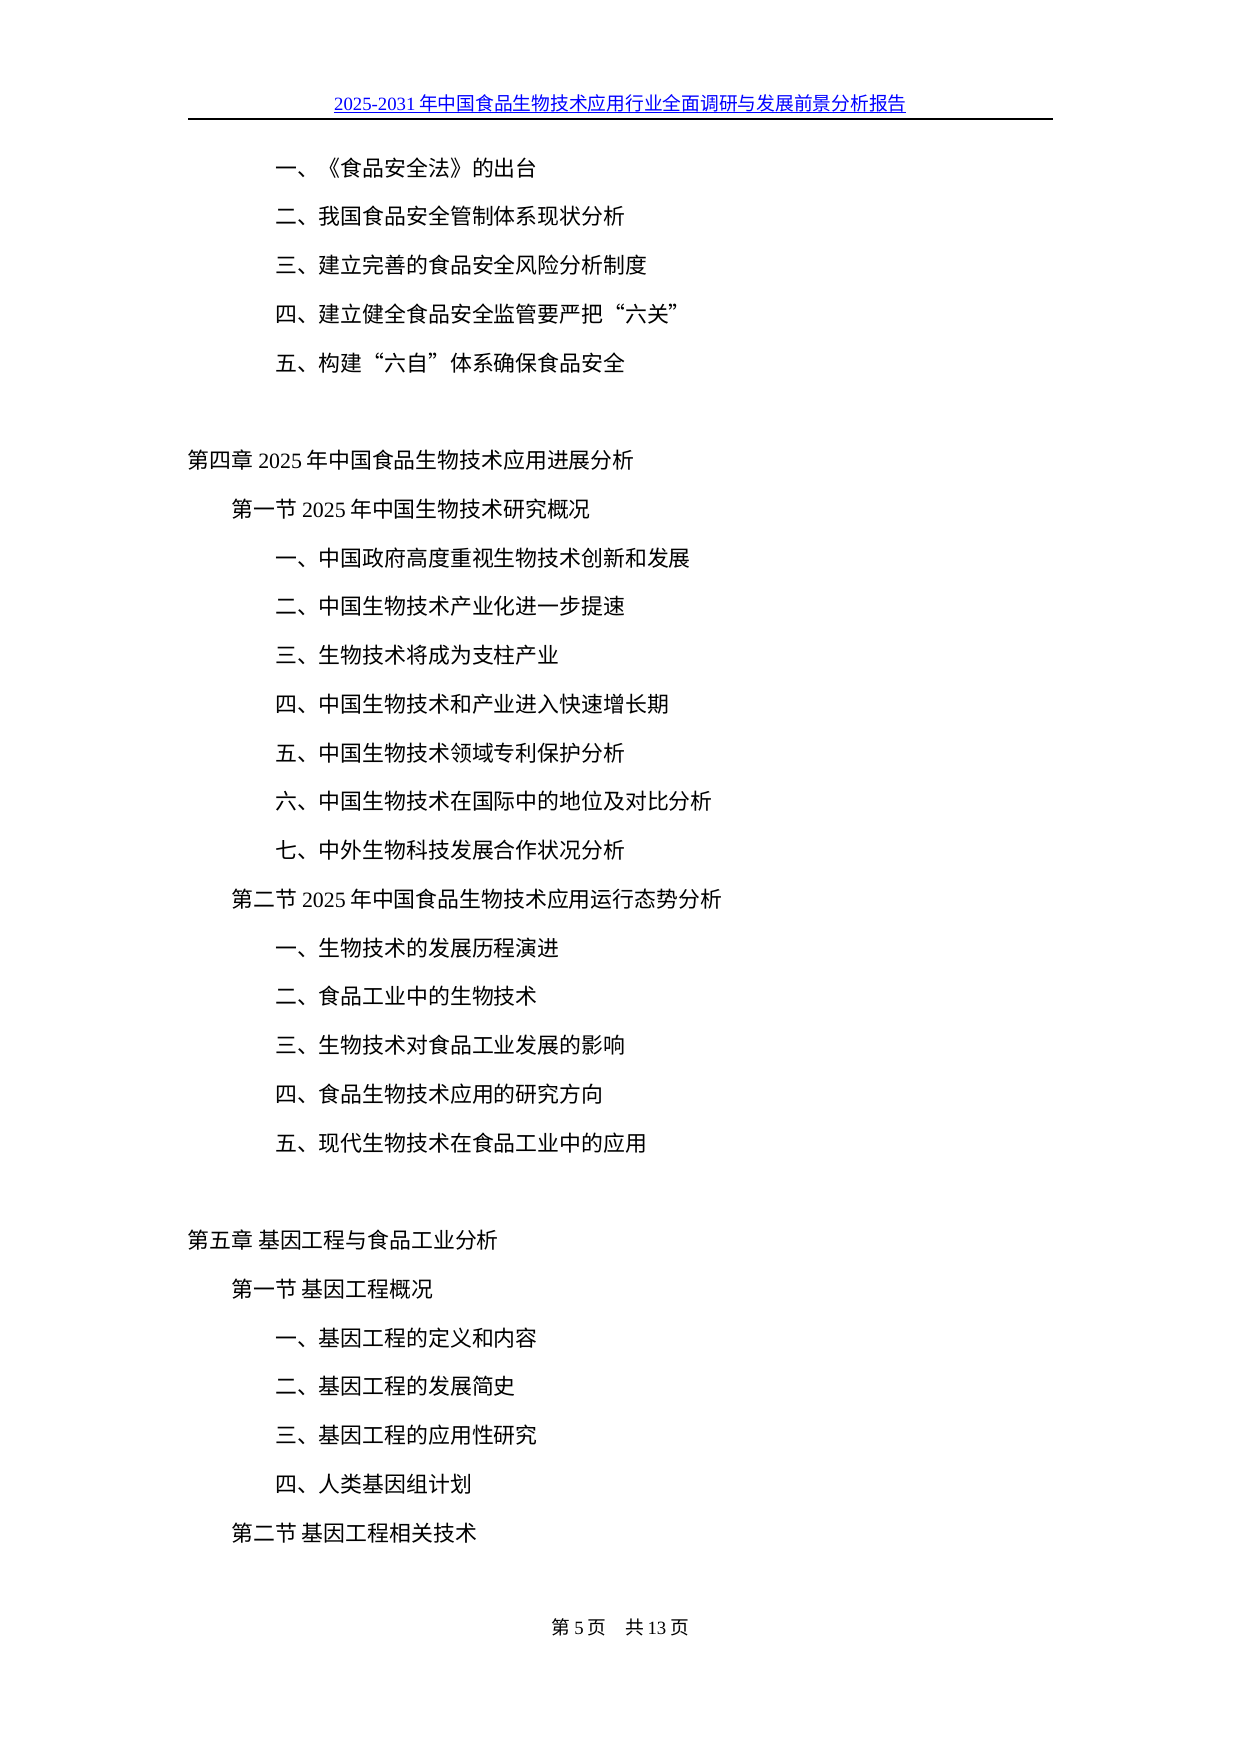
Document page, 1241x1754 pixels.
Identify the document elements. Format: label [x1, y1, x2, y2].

text [187, 150, 1053, 1548]
